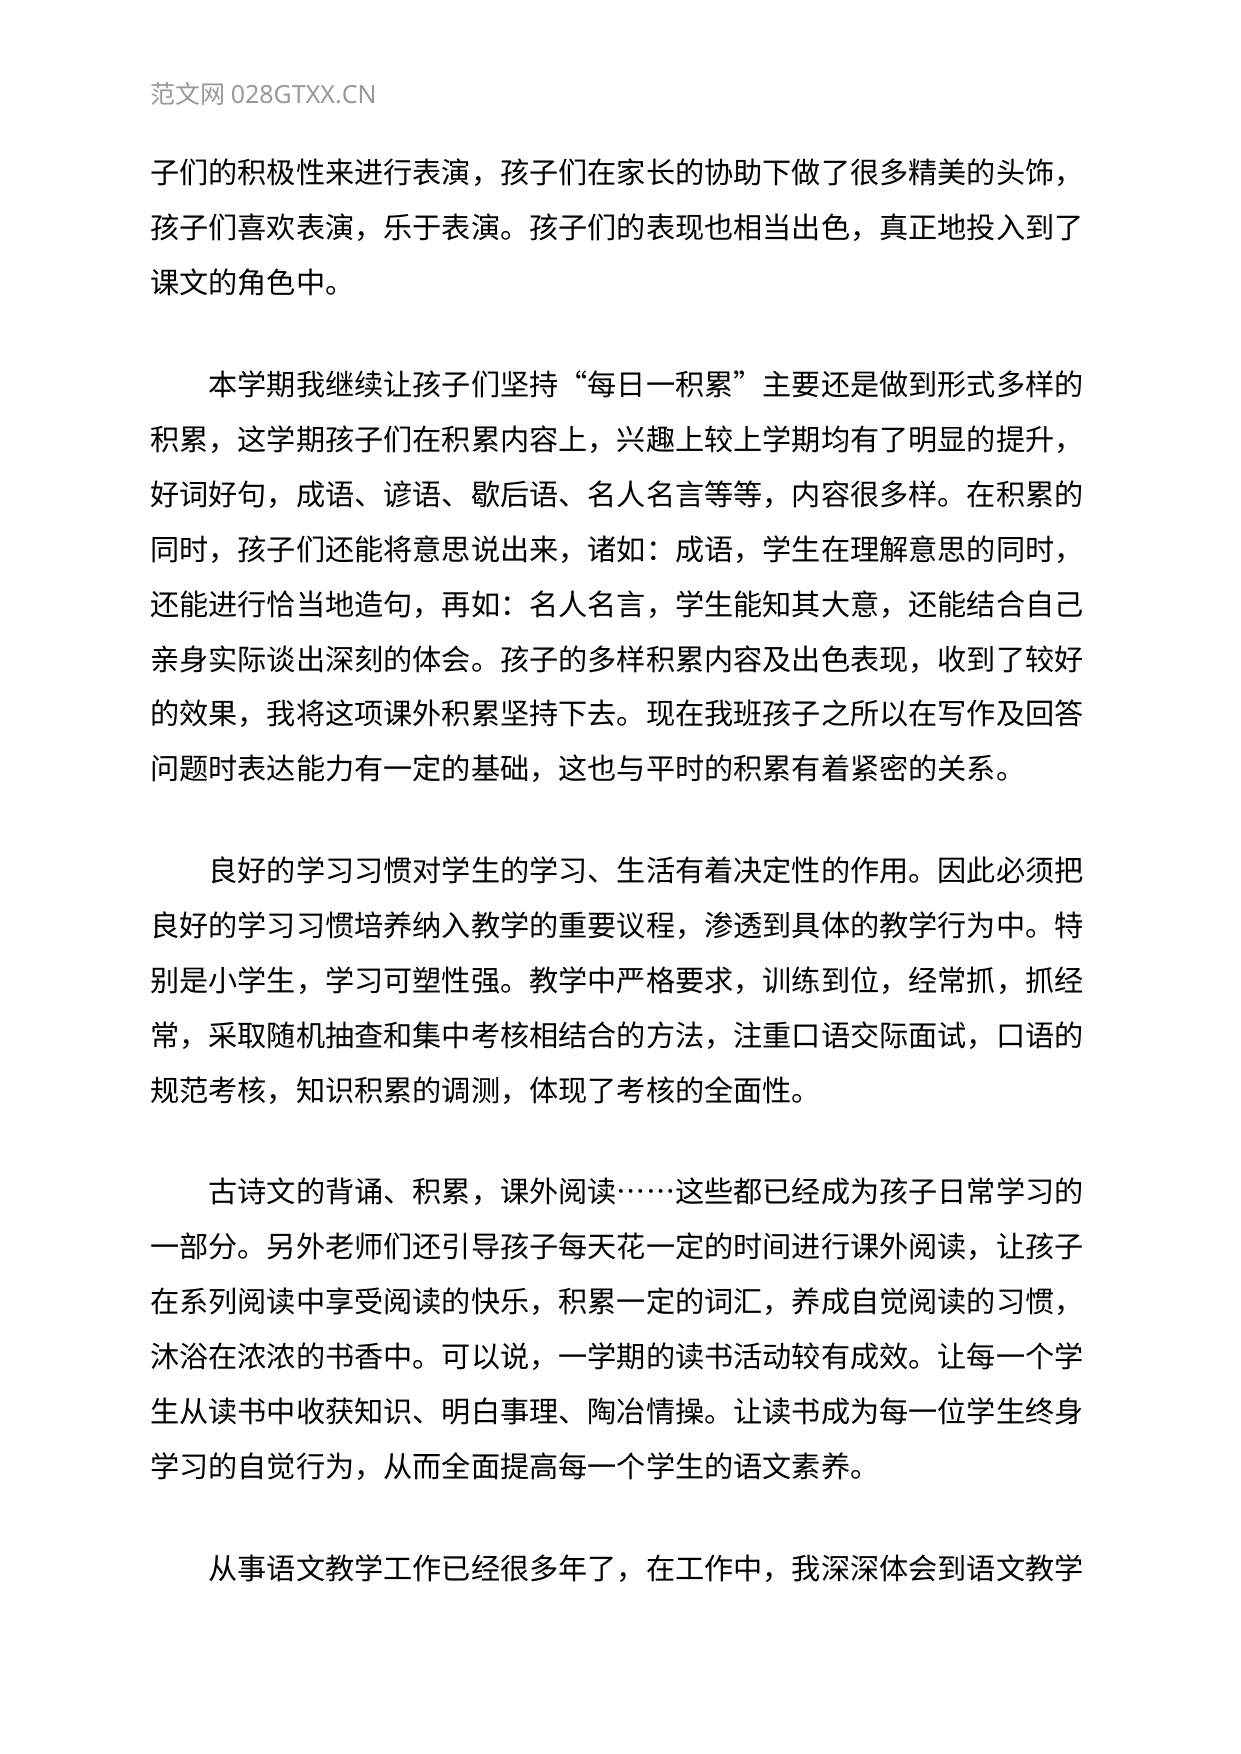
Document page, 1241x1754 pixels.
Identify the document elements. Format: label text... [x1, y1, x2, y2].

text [150, 150, 1090, 302]
text 古诗文的背诵、积累，课外阅读……这些都已经成为孩子日常学习的一部分。另外老师们还引导孩子每天花一定的时间进行课外阅读，让孩子在系列阅读中享受阅读的快乐，积累一定的词汇，养成自觉阅读的习惯，沐浴在浓浓的书香中。可以说，一学期的读书活动较有成效。让每一个学生从读书中收获知识、明白事理、陶冶情操。让读书成为每一位学生终身学习的自觉行为，从而全面提高每一个学生的语文素养。 [150, 1169, 1090, 1486]
text 本学期我继续让孩子们坚持“每日一积累”主要还是做到形式多样的积累，这学期孩子们在积累内容上，兴趣上较上学期均有了明显的提升，好词好句，成语、谚语、歇后语、名人名言等等，内容很多样。在积累的同时，孩子们还能将意思说出来，诸如：成语，学生在理解意思的同时，还能进行恰当地造句，再如：名人名言，学生能知其大意，还能结合自己亲身实际谈出深刻的体会。孩子的多样积累内容及出色表现，收到了较好的效果，我将这项课外积累坚持下去。现在我班孩子之所以在写作及回答问题时表达能力有一定的基础，这也与平时的积累有着紧密的关系。 [150, 362, 1090, 788]
text 良好的学习习惯对学生的学习、生活有着决定性的作用。因此必须把良好的学习习惯培养纳入教学的重要议程，渗透到具体的教学行为中。特别是小学生，学习可塑性强。教学中严格要求，训练到位，经常抓，抓经常，采取随机抽查和集中考核相结合的方法，注重口语交际面试，口语的规范考核，知识积累的调测，体现了考核的全面性。 [150, 848, 1090, 1109]
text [150, 1545, 1090, 1587]
